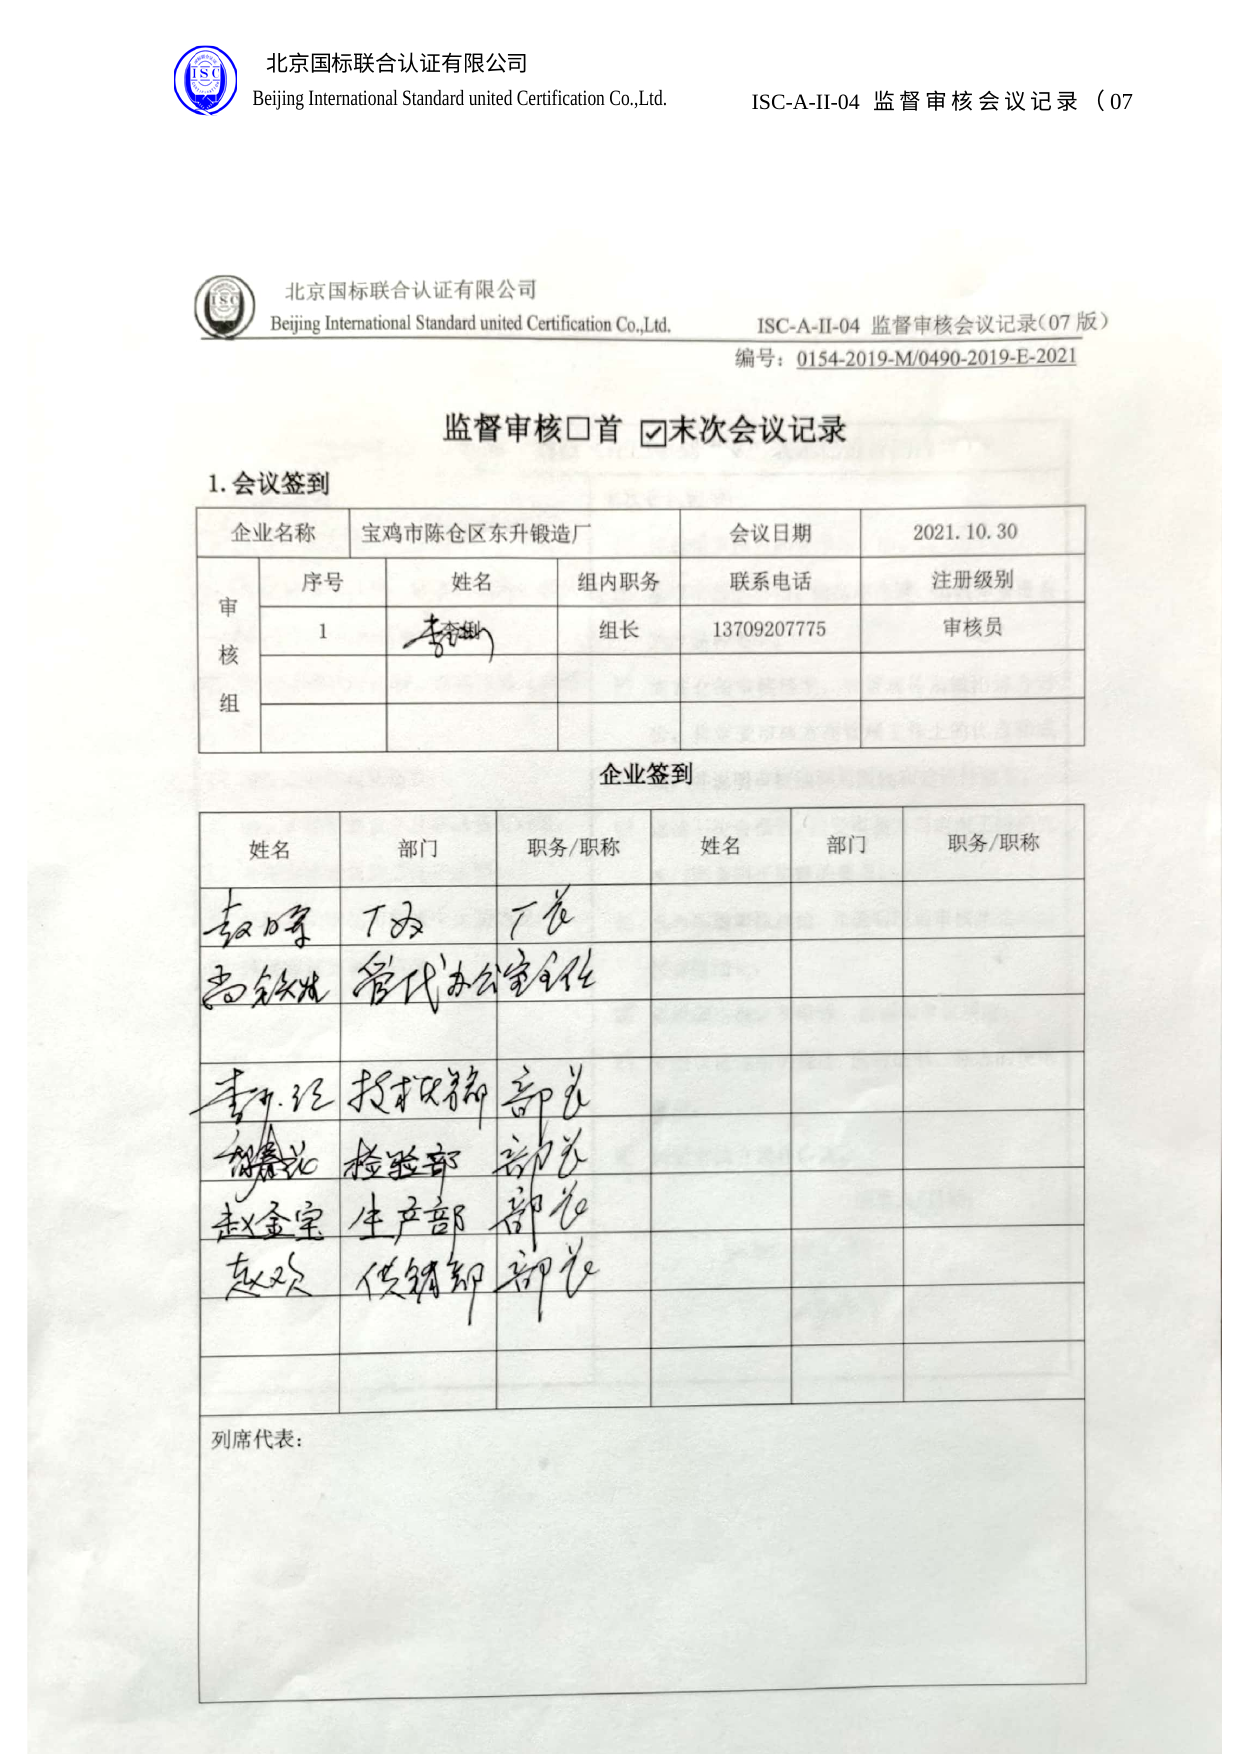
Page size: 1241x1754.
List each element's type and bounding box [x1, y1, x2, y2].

picture [27, 229, 1222, 1754]
picture [173, 45, 237, 114]
